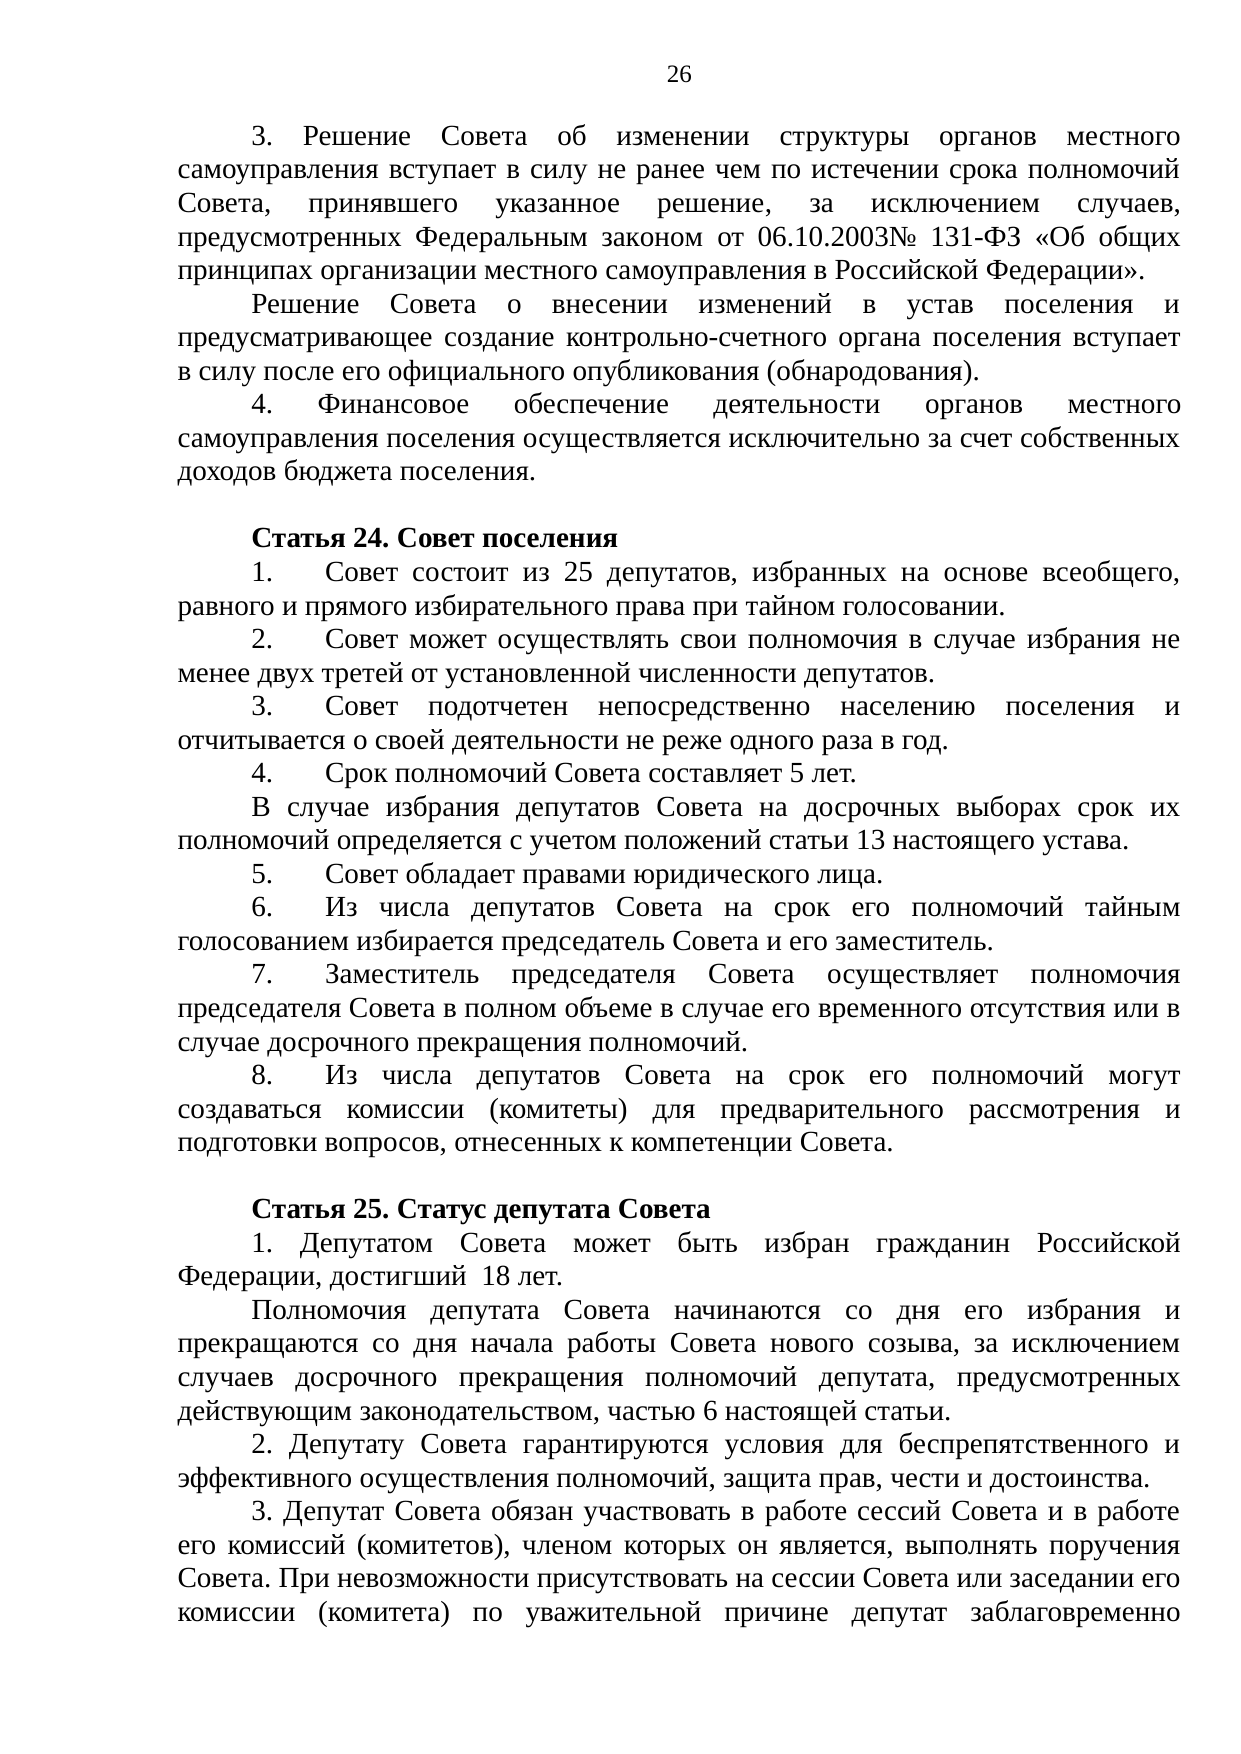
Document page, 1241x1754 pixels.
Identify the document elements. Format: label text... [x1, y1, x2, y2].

text 3. Решение Совета об изменении структуры органов местного самоуправления вступает в силу не ранее чем по истечении срока полномочий Совета, принявшего указанное решение, за исключением случаев, предусмотренных Федеральным законом от 06.10.2003№ 131-ФЗ «Об общих принципах организации местного самоуправления в Российской Федерации». [177, 118, 1181, 286]
list Срок полномочий Совета составляет 5 лет. [177, 755, 1181, 789]
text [177, 1493, 1181, 1627]
list Заместитель председателя Совета осуществляет полномочия председателя Совета в полном объеме в случае его временного отсутствия или в случае досрочного прекращения полномочий. [177, 957, 1181, 1057]
text Полномочия депутата Совета начинаются со дня его избрания и прекращаются со дня начала работы Совета нового созыва, за исключением случаев досрочного прекращения полномочий депутата, предусмотренных действующим законодательством, частью 6 настоящей статьи. [177, 1292, 1181, 1426]
text 4. Финансовое обеспечение деятельности органов местного самоуправления поселения осуществляется исключительно за счет собственных доходов бюджета поселения. [177, 386, 1181, 487]
text Статья 25. Статус депутата Совета [177, 1191, 1181, 1225]
text 1. Депутатом Совета может быть избран гражданин Российской Федерации, достигший 18 лет. [177, 1225, 1181, 1292]
list Совет обладает правами юридического лица. [177, 856, 1181, 889]
list Из числа депутатов Совета на срок его полномочий могут создаваться комиссии (комитеты) для предварительного рассмотрения и подготовки вопросов, отнесенных к компетенции Совета. [177, 1057, 1181, 1158]
list Совет подотчетен непосредственно населению поселения и отчитывается о своей деятельности не реже одного раза в год. [177, 688, 1181, 755]
list Совет может осуществлять свои полномочия в случае избрания не менее двух третей от установленной численности депутатов. [177, 621, 1181, 688]
list Совет состоит из 25 депутатов, избранных на основе всеобщего, равного и прямого избирательного права при тайном голосовании. [177, 554, 1181, 621]
text 2. Депутату Совета гарантируются условия для беспрепятственного и эффективного осуществления полномочий, защита прав, чести и достоинства. [177, 1426, 1181, 1493]
text Решение Совета о внесении изменений в устав поселения и предусматривающее создание контрольно-счетного органа поселения вступает в силу после его официального опубликования (обнародования). [177, 286, 1181, 386]
list Из числа депутатов Совета на срок его полномочий тайным голосованием избирается председатель Совета и его заместитель. [177, 889, 1181, 957]
text Статья 24. Совет поселения [177, 521, 1181, 554]
text В случае избрания депутатов Совета на досрочных выборах срок их полномочий определяется с учетом положений статьи 13 настоящего устава. [177, 789, 1181, 856]
